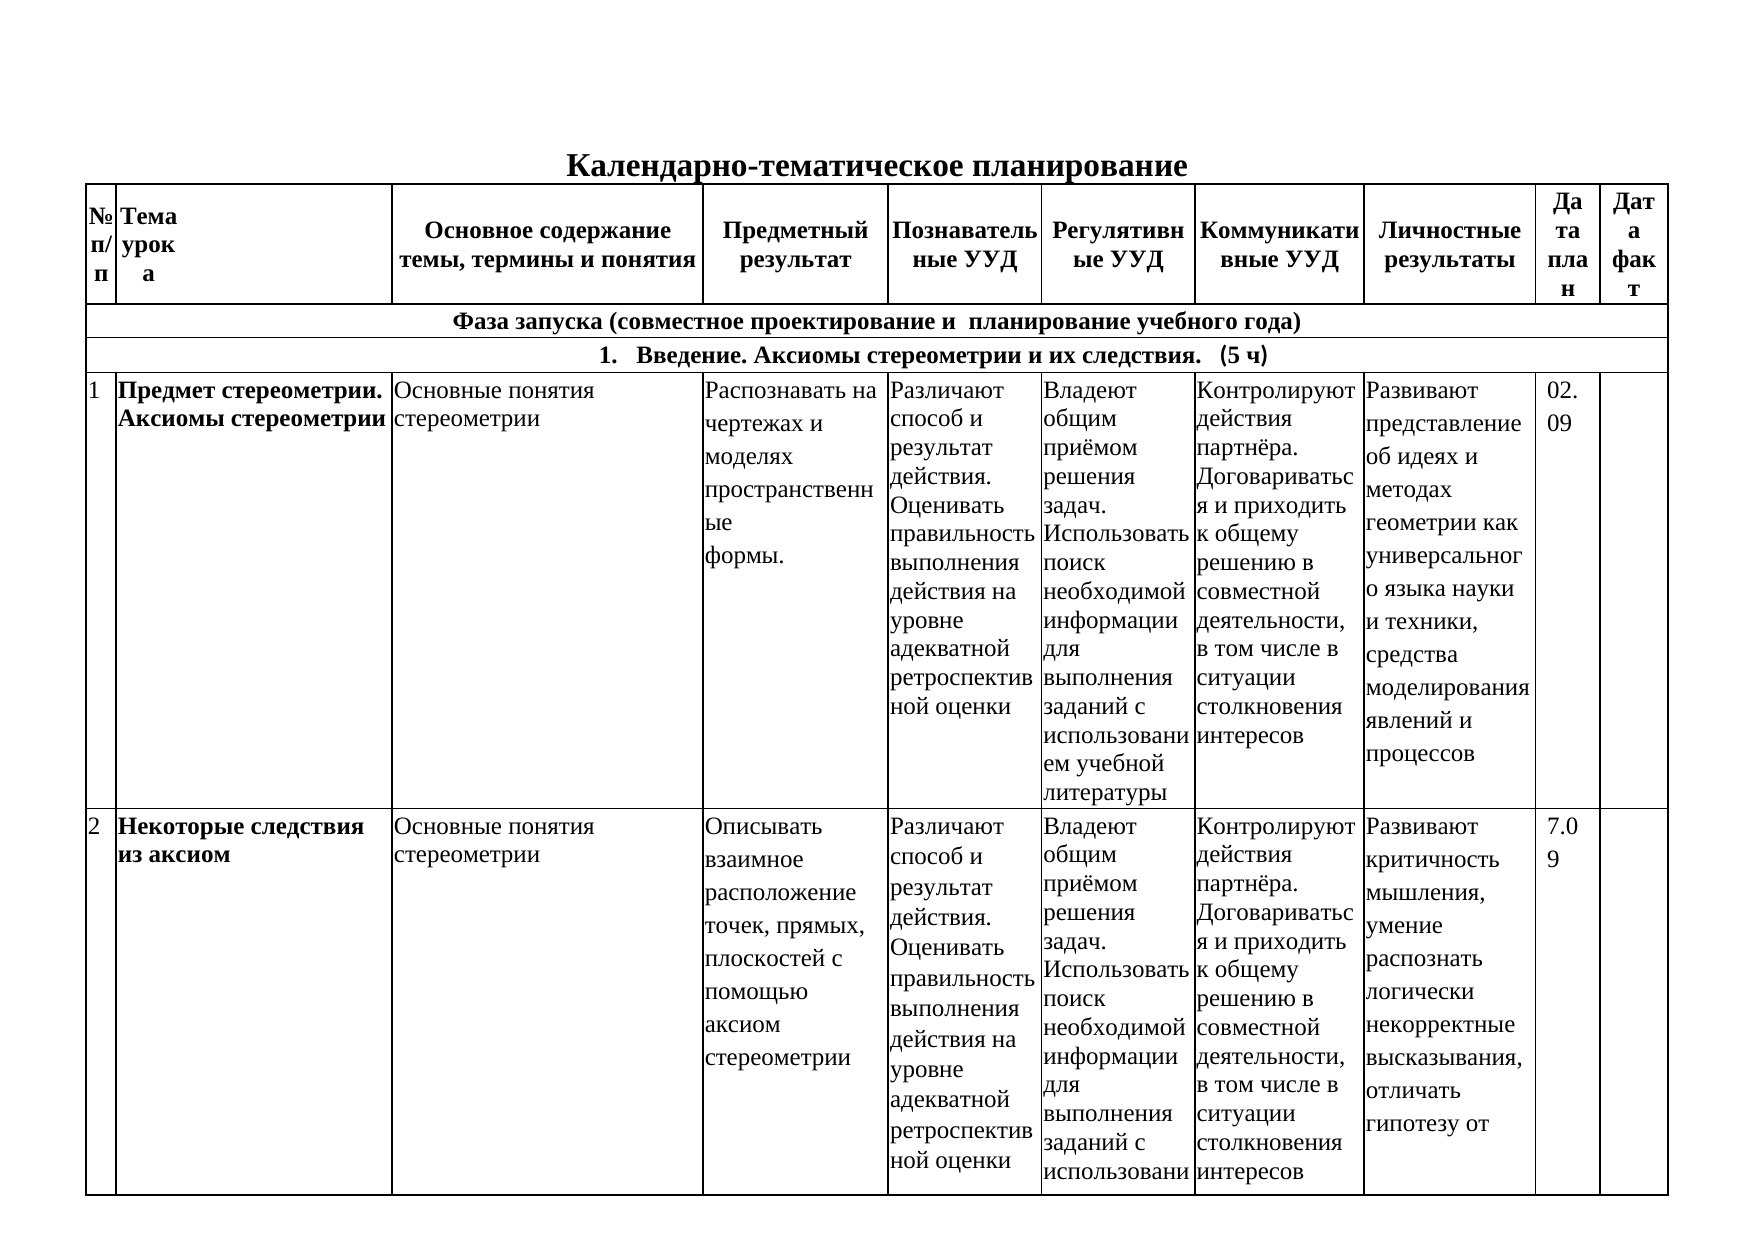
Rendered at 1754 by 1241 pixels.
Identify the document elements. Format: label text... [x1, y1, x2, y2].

table_header Регулятивные УУД [1042, 185, 1194, 303]
table_cell Развивают представление об идеях и методах геометрии как универсального языка науки и техники, средства моделирования явлений и процессов [1365, 373, 1535, 808]
table_header Предметный результат [704, 185, 887, 303]
table_cell Фаза запуска (совместное проектирование и планирование учебного года) [87, 305, 1667, 336]
table_cell Введение. Аксиомы стереометрии и их следствия. (5 ч) [87, 338, 1667, 372]
table_cell Предмет стереометрии. Аксиомы стереометрии [117, 373, 391, 808]
table_cell [1601, 809, 1667, 1194]
table_cell 2 [87, 809, 115, 1194]
table_cell [1601, 373, 1667, 808]
text Календарно-тематическое планирование [44, 145, 1709, 183]
table_cell Различают способ и результат действия. Оценивать правильность выполнения действия на уровне адекватной ретроспективной оценки [889, 373, 1041, 808]
table_header Дата факт [1601, 185, 1667, 303]
table_cell Контролируют действия партнёра. Договариваться и приходить к общему решению в совместной деятельности, в том числе в ситуации столкновения интересов [1196, 809, 1363, 1194]
table_cell Описывать взаимное расположение точек, прямых, плоскостей с помощью аксиом стереометрии [704, 809, 887, 1194]
table_cell 02.09 [1536, 373, 1599, 808]
table_cell Некоторые следствия из аксиом [117, 809, 391, 1194]
table_cell Основные понятия стереометрии [393, 809, 702, 1194]
table_header Дата план [1536, 185, 1599, 303]
table_cell Контролируют действия партнёра. Договариваться и приходить к общему решению в совместной деятельности, в том числе в ситуации столкновения интересов [1196, 373, 1363, 808]
table_cell Развивают критичность мышления, умение распознать логически некорректные высказывания, отличать гипотезу от факта [1365, 809, 1535, 1194]
table_cell Основные понятия стереометрии [393, 373, 702, 808]
table_header № п/п [87, 185, 115, 303]
table_cell Владеют общим приёмом решения задач. Использовать поиск необходимой информации для выполнения заданий с использованием учебной литературы [1042, 809, 1194, 1194]
table_header Коммуникативные УУД [1196, 185, 1363, 303]
table_cell Владеют общим приёмом решения задач. Использовать поиск необходимой информации для выполнения заданий с использованием учебной литературы [1042, 373, 1194, 808]
table_cell Распознавать на чертежах и моделях пространственные формы. [704, 373, 887, 808]
table_cell Различают способ и результат действия. Оценивать правильность выполнения действия на уровне адекватной ретроспективной оценки [889, 809, 1041, 1194]
table_cell 1 [87, 373, 115, 808]
table_header Личностные результаты [1365, 185, 1535, 303]
table_header Основное содержание темы, термины и понятия [393, 185, 702, 303]
table_cell 7.09 [1536, 809, 1599, 1194]
table_header Познавательные УУД [889, 185, 1041, 303]
table_header Тема урока [117, 185, 391, 303]
